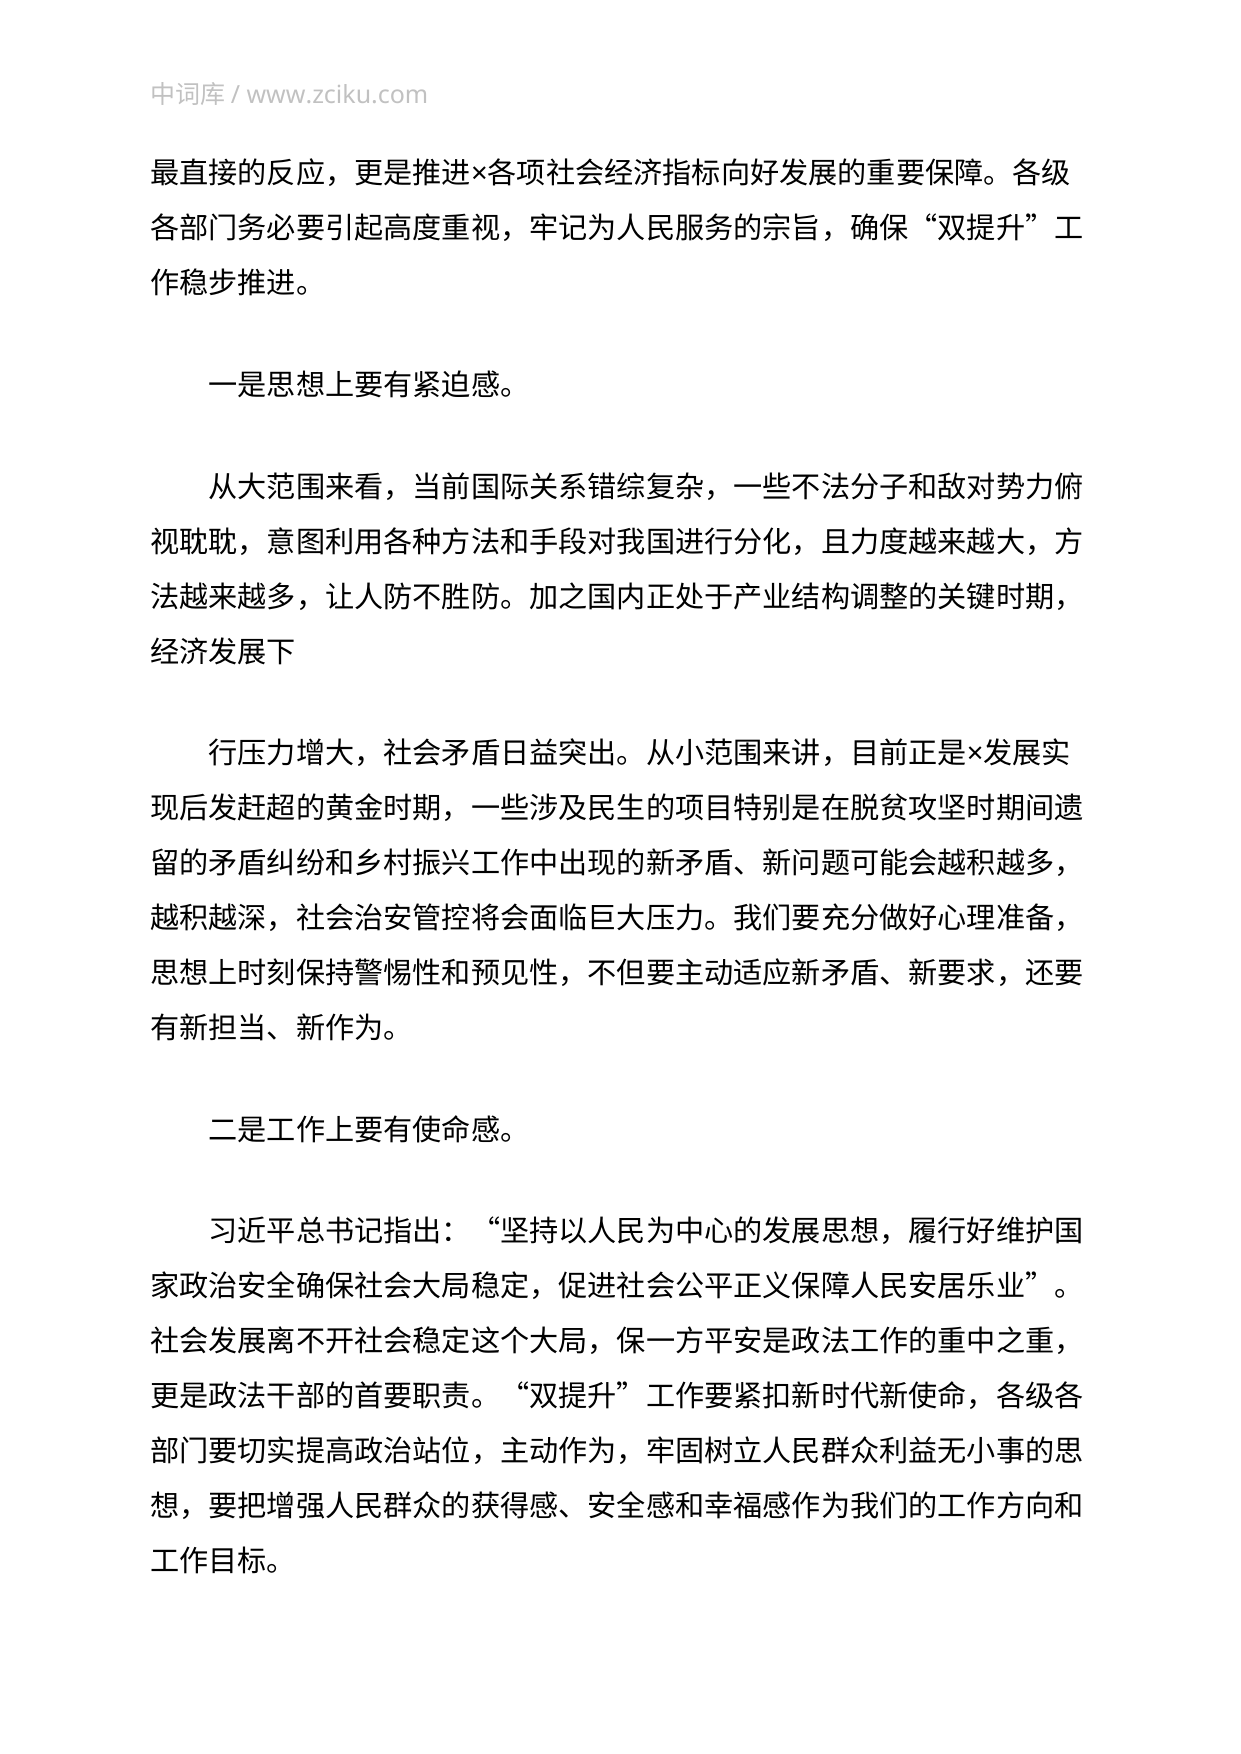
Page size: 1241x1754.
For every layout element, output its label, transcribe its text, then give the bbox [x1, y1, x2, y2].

text 一是思想上要有紧迫感。 [150, 362, 1090, 404]
text 从大范围来看，当前国际关系错综复杂，一些不法分子和敌对势力俯视耽耽，意图利用各种方法和手段对我国进行分化，且力度越来越大，方法越来越多，让人防不胜防。加之国内正处于产业结构调整的关键时期，经济发展下 [150, 463, 1090, 670]
text 习近平总书记指出：“坚持以人民为中心的发展思想，履行好维护国家政治安全确保社会大局稳定，促进社会公平正义保障人民安居乐业”。社会发展离不开社会稳定这个大局，保一方平安是政法工作的重中之重，更是政法干部的首要职责。“双提升”工作要紧扣新时代新使命，各级各部门要切实提高政治站位，主动作为，牢固树立人民群众利益无小事的思想，要把增强人民群众的获得感、安全感和幸福感作为我们的工作方向和工作目标。 [150, 1208, 1090, 1580]
text 行压力增大，社会矛盾日益突出。从小范围来讲，目前正是×发展实现后发赶超的黄金时期，一些涉及民生的项目特别是在脱贫攻坚时期间遗留的矛盾纠纷和乡村振兴工作中出现的新矛盾、新问题可能会越积越多，越积越深，社会治安管控将会面临巨大压力。我们要充分做好心理准备，思想上时刻保持警惕性和预见性，不但要主动适应新矛盾、新要求，还要有新担当、新作为。 [150, 730, 1090, 1047]
text 二是工作上要有使命感。 [150, 1106, 1090, 1148]
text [150, 150, 1090, 302]
